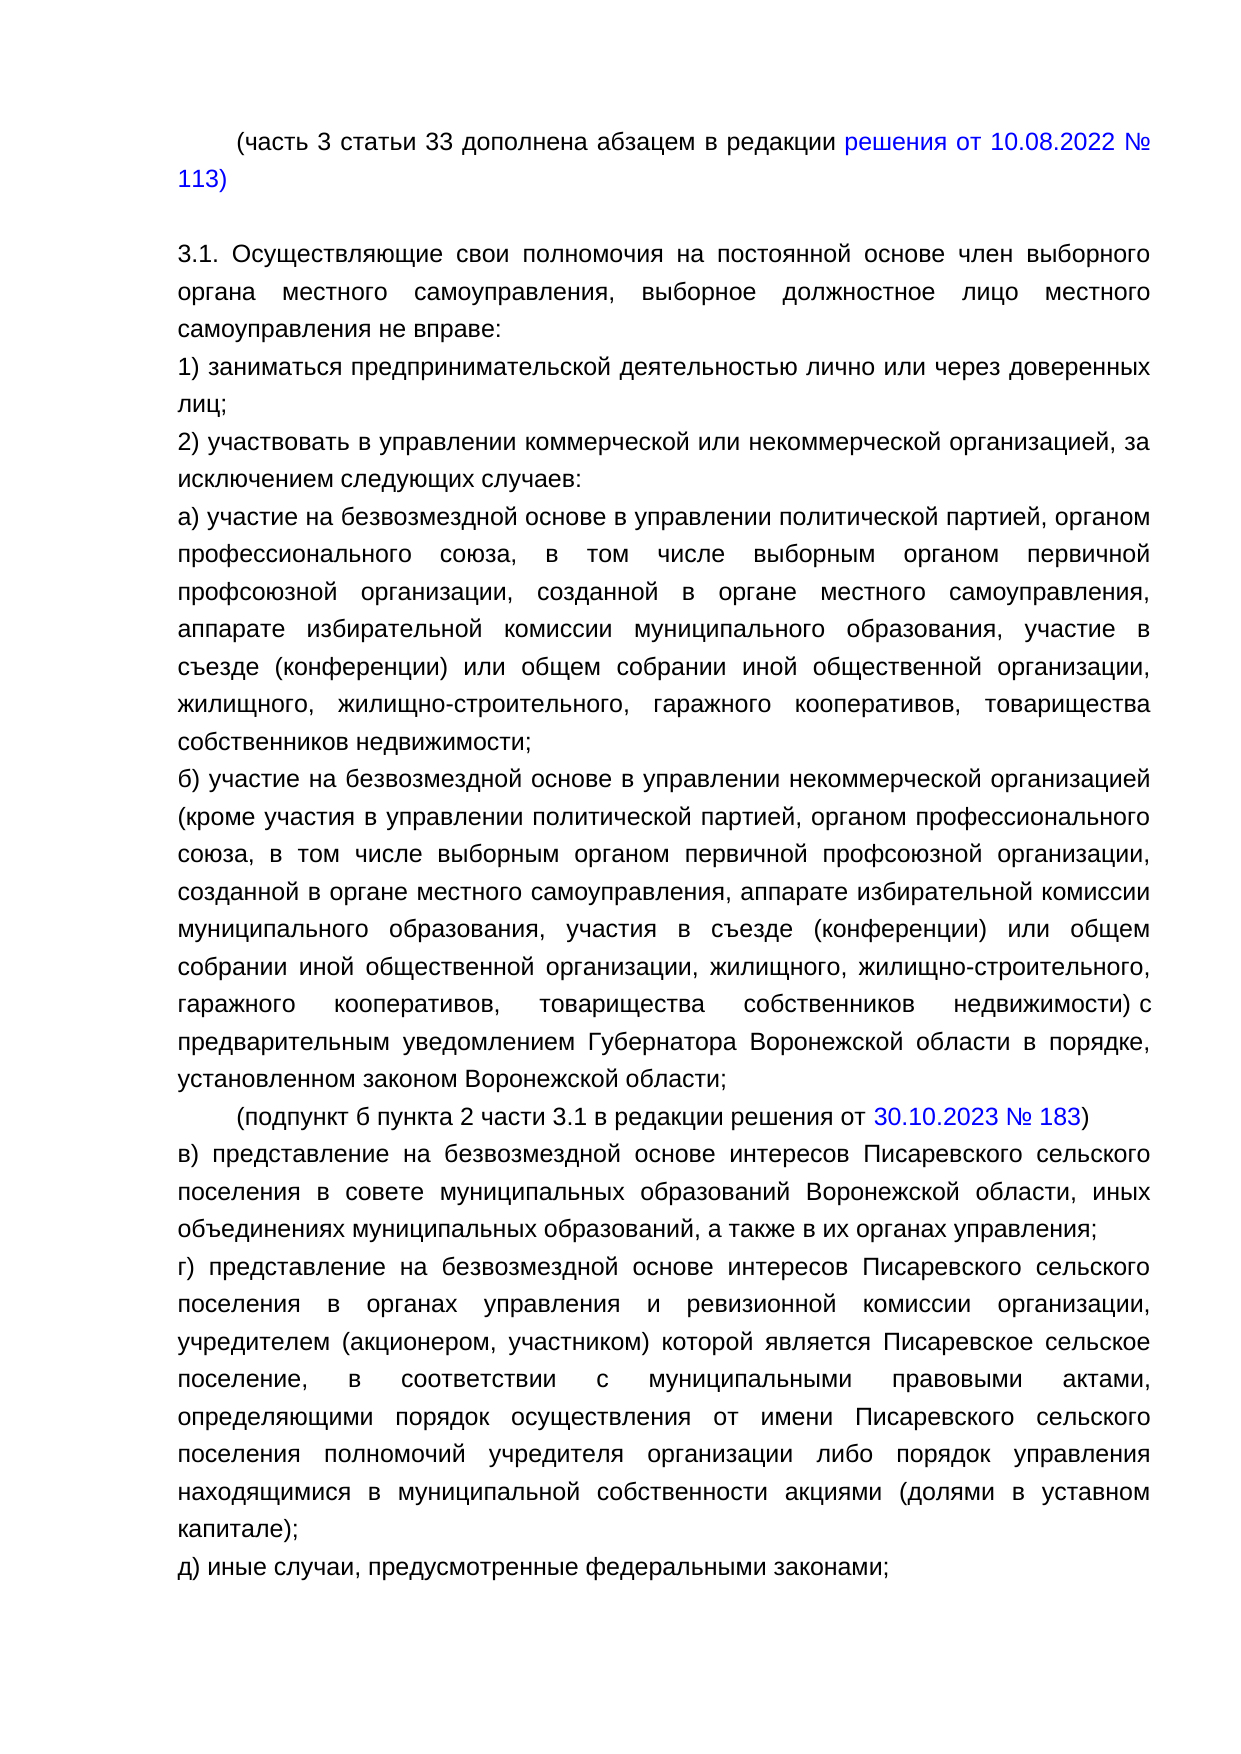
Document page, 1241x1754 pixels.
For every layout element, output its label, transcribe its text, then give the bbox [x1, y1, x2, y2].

text (подпункт б пункта 2 части 3.1 в редакции решения от 30.10.2023 № 183) [177, 1093, 1152, 1131]
text 3.1. Осуществляющие свои полномочия на постоянной основе член выборного органа местного самоуправления, выборное должностное лицо местного самоуправления не вправе: [177, 231, 1152, 343]
text д) иные случаи, предусмотренные федеральными законами; [177, 1543, 1152, 1581]
text г) представление на безвозмездной основе интересов Писаревского сельского поселения в органах управления и ревизионной комиссии организации, учредителем (акционером, участником) которой является Писаревское сельское поселение, в соответствии с муниципальными правовыми актами, определяющими порядок осуществления от имени Писаревского сельского поселения полномочий учредителя организации либо порядок управления находящимися в муниципальной собственности акциями (долями в уставном капитале); [177, 1243, 1152, 1543]
text а) участие на безвозмездной основе в управлении политической партией, органом профессионального союза, в том числе выборным органом первичной профсоюзной организации, созданной в органе местного самоуправления, аппарате избирательной комиссии муниципального образования, участие в съезде (конференции) или общем собрании иной общественной организации, жилищного, жилищно-строительного, гаражного кооперативов, товарищества собственников недвижимости; [177, 493, 1152, 756]
text б) участие на безвозмездной основе в управлении некоммерческой организацией (кроме участия в управлении политической партией, органом профессионального союза, в том числе выборным органом первичной профсоюзной организации, созданной в органе местного самоуправления, аппарате избирательной комиссии муниципального образования, участия в съезде (конференции) или общем собрании иной общественной организации, жилищного, жилищно-строительного, гаражного кооперативов, товарищества собственников недвижимости) с предварительным уведомлением Губернатора Воронежской области в порядке, установленном законом Воронежской области; [177, 756, 1152, 1093]
text (часть 3 статьи 33 дополнена абзацем в редакции решения от 10.08.2022 № 113) [177, 118, 1152, 193]
text 1) заниматься предпринимательской деятельностью лично или через доверенных лиц; [177, 343, 1152, 418]
text 2) участвовать в управлении коммерческой или некоммерческой организацией, за исключением следующих случаев: [177, 418, 1152, 493]
text в) представление на безвозмездной основе интересов Писаревского сельского поселения в совете муниципальных образований Воронежской области, иных объединениях муниципальных образований, а также в их органах управления; [177, 1131, 1152, 1243]
